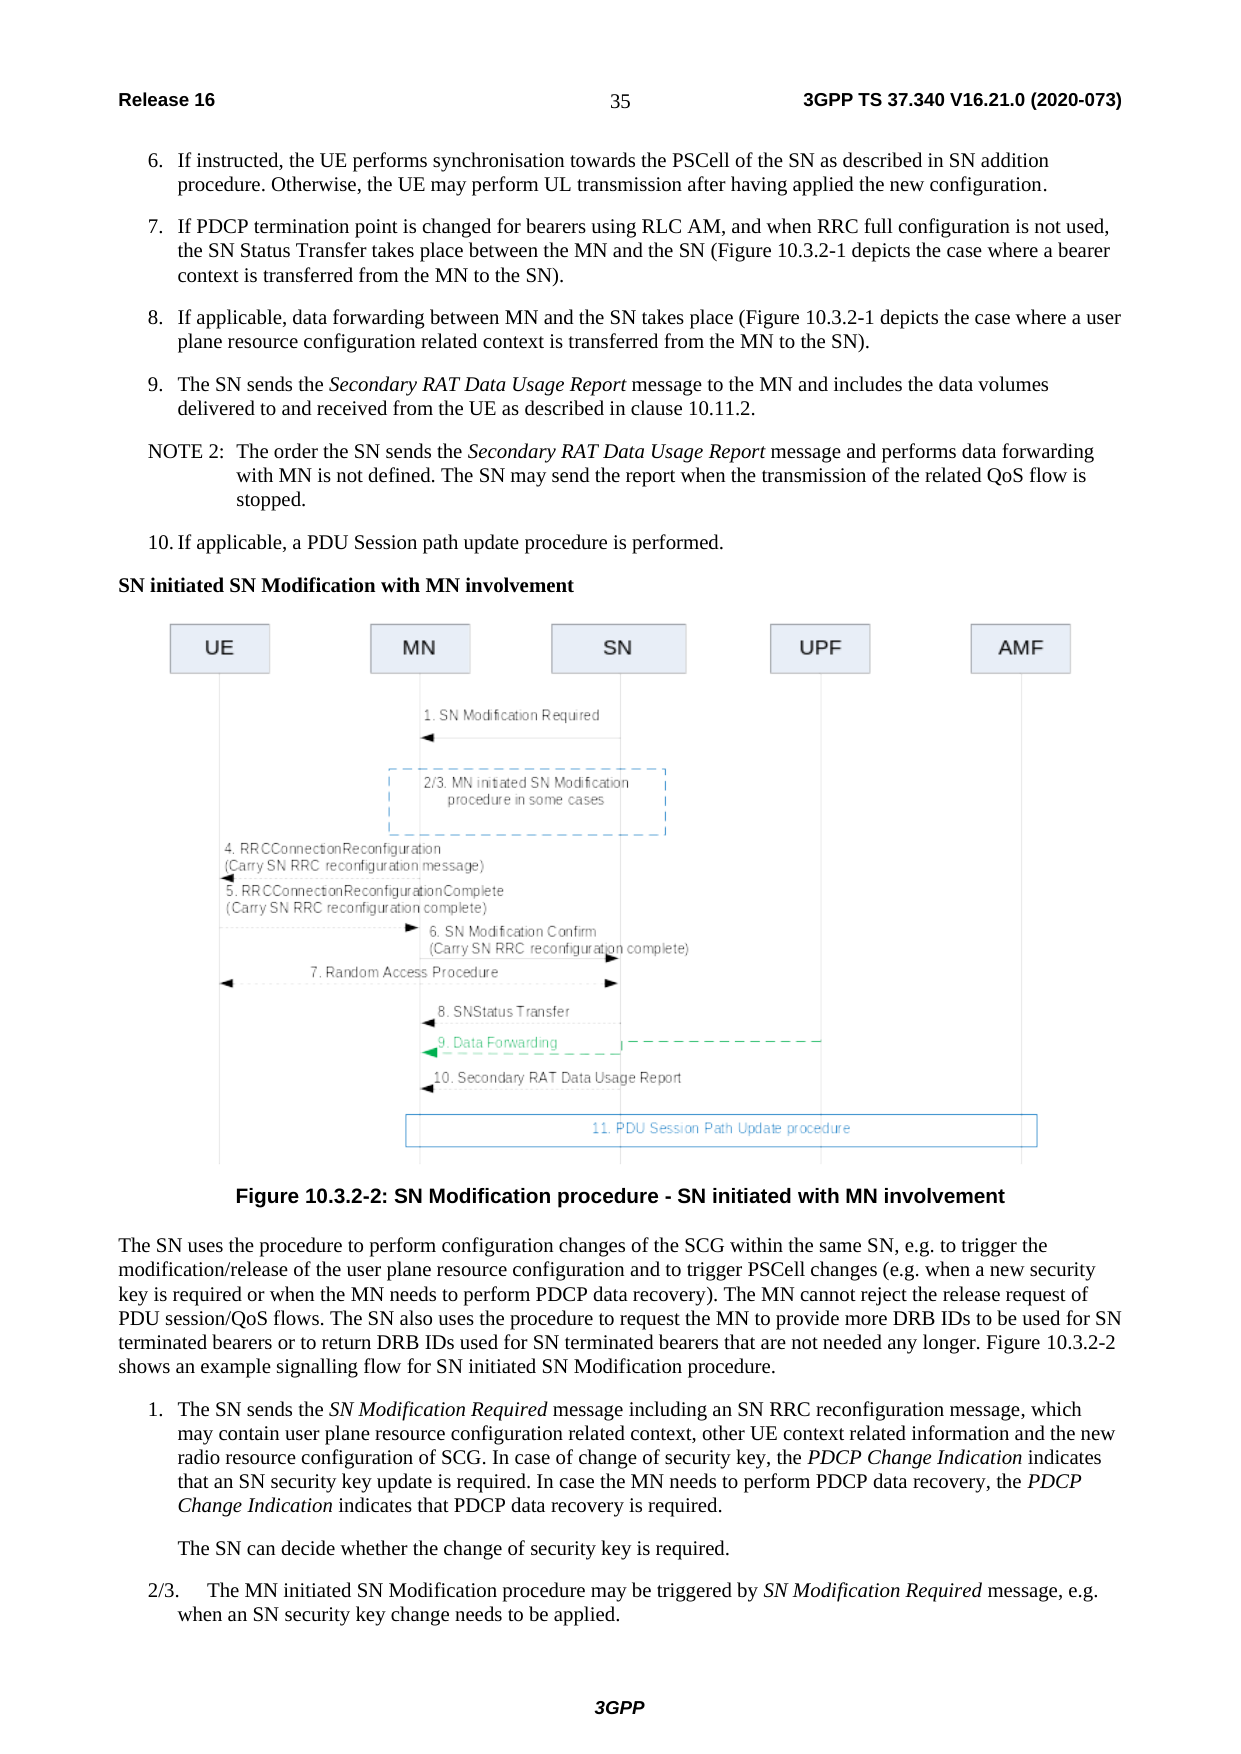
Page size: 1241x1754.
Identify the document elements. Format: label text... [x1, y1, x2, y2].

text 7. If PDCP termination point is changed for bearers using RLC AM, and when RRC full configuration is not used, the SN Status Transfer takes place between the MN and the SN (Figure 10.3.2-1 depicts the case where a bearer context is transferred from the MN to the SN). [148, 214, 1122, 287]
text The SN uses the procedure to perform configuration changes of the SCG within the same SN, e.g. to trigger the modification/release of the user plane resource configuration and to trigger PSCell changes (e.g. when a new security key is required or when the MN needs to perform PDCP data recovery). The MN cannot reject the release request of PDU session/QoS flows. The SN also uses the procedure to request the MN to provide more DRB IDs to be used for SN terminated bearers or to return DRB IDs used for SN terminated bearers that are not needed any longer. Figure 10.3.2-2 shows an example signalling flow for SN initiated SN Modification procedure. [118, 1233, 1122, 1378]
text Figure 10.3.2-2: SN Modification procedure - SN initiated with MN involvement [118, 1184, 1122, 1208]
text 6. If instructed, the UE performs synchronisation towards the PSCell of the SN as described in SN addition procedure. Otherwise, the UE may perform UL transmission after having applied the new configuration. [148, 147, 1122, 196]
text The SN can decide whether the change of security key is required. [148, 1536, 1122, 1559]
text SN initiated SN Modification with MN involvement [118, 573, 1122, 597]
text NOTE 2: The order the SN sends the Secondary RAT Data Usage Report message and performs data forwarding with MN is not defined. The SN may send the report when the transmission of the related QoS flow is stopped. [148, 439, 1122, 511]
text 8. If applicable, data forwarding between MN and the SN takes place (Figure 10.3.2-1 depicts the case where a user plane resource configuration related context is transferred from the MN to the SN). [148, 305, 1122, 353]
text 10. If applicable, a PDU Session path update procedure is performed. [148, 530, 1122, 554]
text 2/3. The MN initiated SN Modification procedure may be triggered by SN Modification Required message, e.g. when an SN security key change needs to be applied. [148, 1578, 1122, 1626]
text 9. The SN sends the Secondary RAT Data Usage Report message to the MN and includes the data volumes delivered to and received from the UE as described in clause 10.11.2. [148, 372, 1122, 420]
text 1. The SN sends the SN Modification Required message including an SN RRC reconfiguration message, which may contain user plane resource configuration related context, other UE context related information and the new radio resource configuration of SCG. In case of change of security key, the PDCP Change Indication indicates that an SN security key update is required. In case the MN needs to perform PDCP data recovery, the PDCP Change Indication indicates that PDCP data recovery is required. [148, 1396, 1122, 1517]
